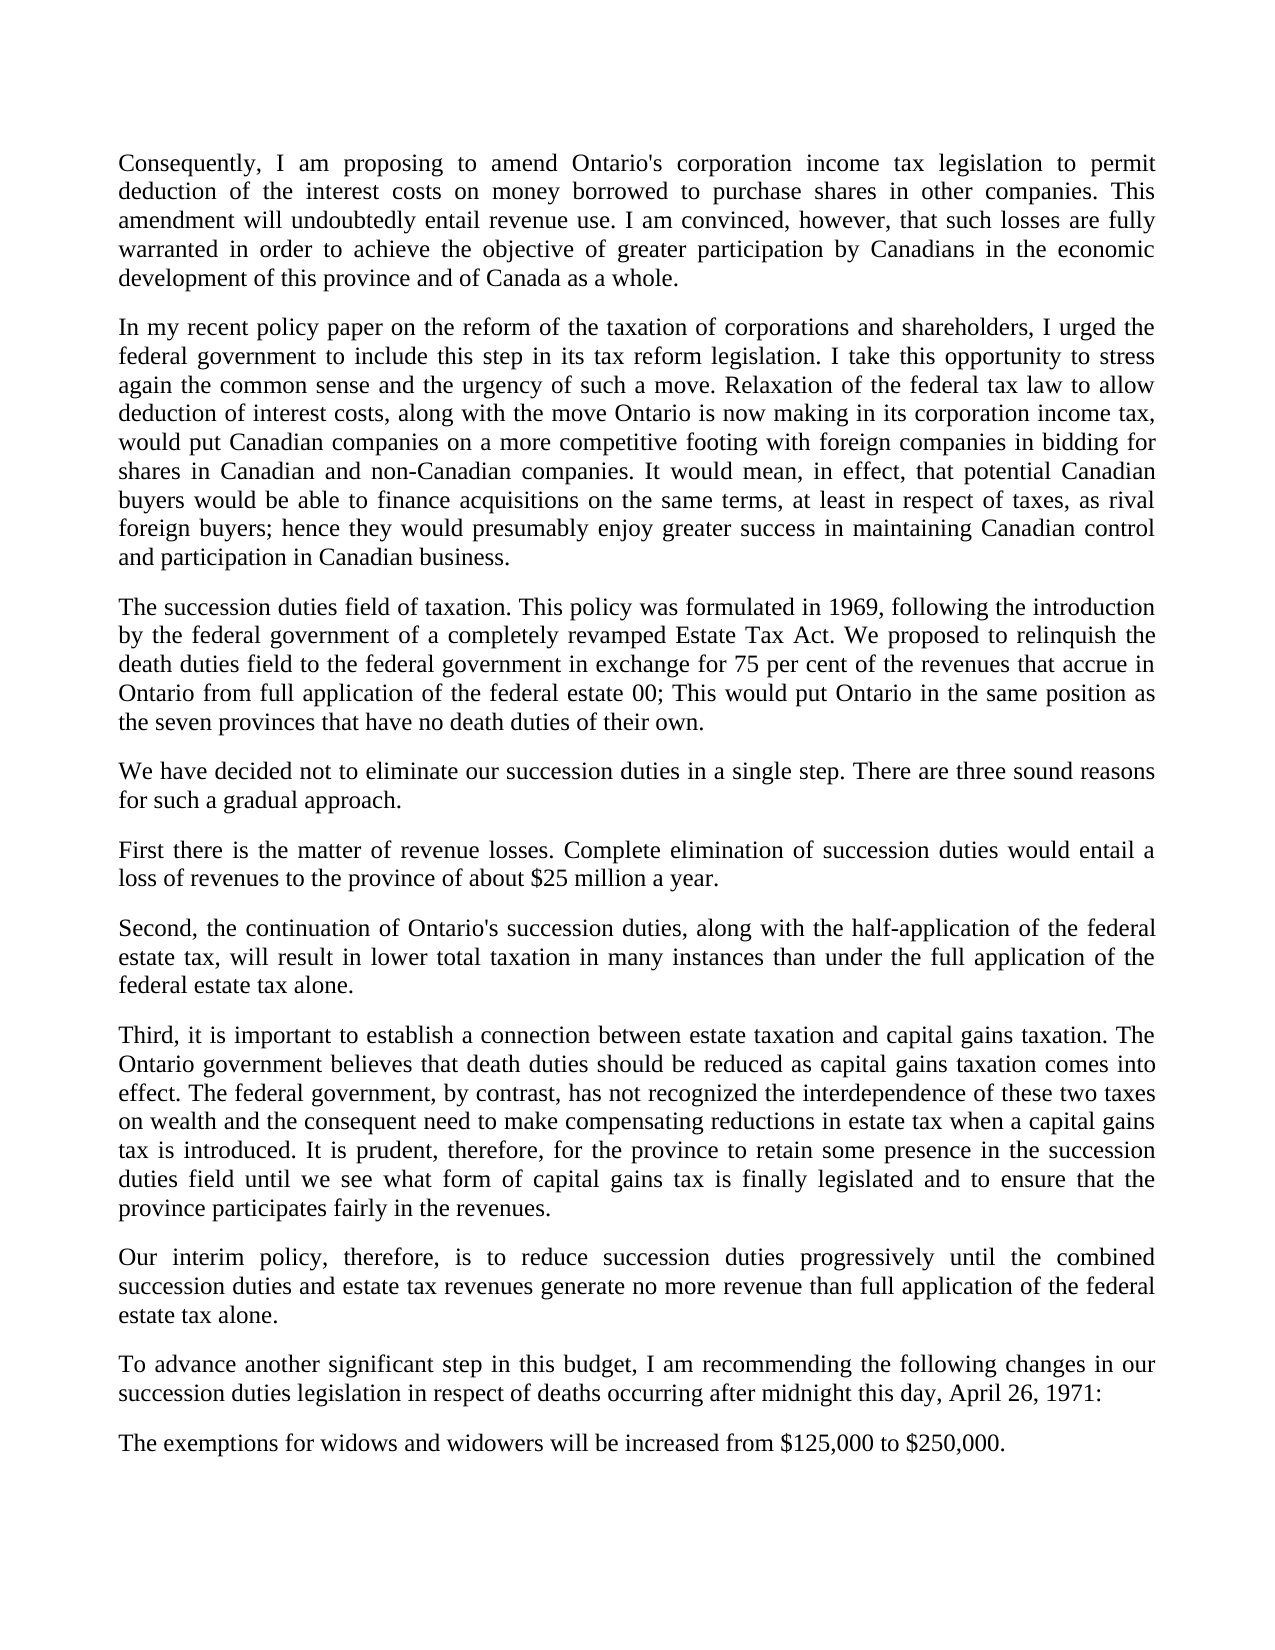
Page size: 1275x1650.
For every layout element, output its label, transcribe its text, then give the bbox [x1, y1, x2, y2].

text First there is the matter of revenue losses. Complete elimination of succession duties would entail a loss of revenues to the province of about $25 million a year. [118, 835, 1157, 892]
text We have decided not to eliminate our succession duties in a single step. There are three sound reasons for such a gradual approach. [118, 756, 1157, 814]
text The exemptions for widows and widowers will be increased from $125,000 to $250,000. [118, 1428, 1157, 1456]
text In my recent policy paper on the reform of the taxation of corporations and shareholders, I urged the federal government to include this step in its tax reform legislation. I take this opportunity to stress again the common sense and the urgency of such a move. Relaxation of the federal tax law to allow deduction of interest costs, along with the move Ontario is now making in its corporation income tax, would put Canadian companies on a more competitive footing with foreign companies in bidding for shares in Canadian and non-Canadian companies. It would mean, in effect, that potential Canadian buyers would be able to finance acquisitions on the same terms, at least in respect of taxes, as rival foreign buyers; hence they would presumably enjoy greater success in maintaining Canadian control and participation in Canadian business. [118, 312, 1157, 571]
text Our interim policy, therefore, is to reduce succession duties progressively until the combined succession duties and estate tax revenues generate no more revenue than full application of the federal estate tax alone. [118, 1242, 1157, 1328]
text Consequently, I am proposing to amend Ontario's corporation income tax legislation to permit deduction of the interest costs on money borrowed to purchase shares in other companies. This amendment will undoubtedly entail revenue use. I am convinced, however, that such losses are fully warranted in order to achieve the objective of greater participation by Canadians in the economic development of this province and of Canada as a whole. [118, 148, 1157, 291]
text Second, the continuation of Ontario's succession duties, along with the half-application of the federal estate tax, will result in lower total taxation in many instances than under the full application of the federal estate tax alone. [118, 913, 1157, 999]
text The succession duties field of taxation. This policy was formulated in 1969, following the introduction by the federal government of a completely revamped Estate Tax Act. We proposed to relinquish the death duties field to the federal government in exchange for 75 per cent of the revenues that accrue in Ontario from full application of the federal estate 00; This would put Ontario in the same position as the seven provinces that have no death duties of their own. [118, 592, 1157, 736]
text Third, it is important to establish a connection between estate taxation and capital gains taxation. The Ontario government believes that death duties should be reduced as capital gains taxation comes into effect. The federal government, by contrast, has not recognized the interdependence of these two taxes on wealth and the consequent need to make compensating reductions in estate tax when a capital gains tax is introduced. It is prudent, therefore, for the province to retain some presence in the succession duties field until we see what form of capital gains tax is finally legislated and to ensure that the province participates fairly in the revenues. [118, 1020, 1157, 1221]
text To advance another significant step in this budget, I am recommending the following changes in our succession duties legislation in respect of deaths occurring after midnight this day, April 26, 1971: [118, 1349, 1157, 1407]
